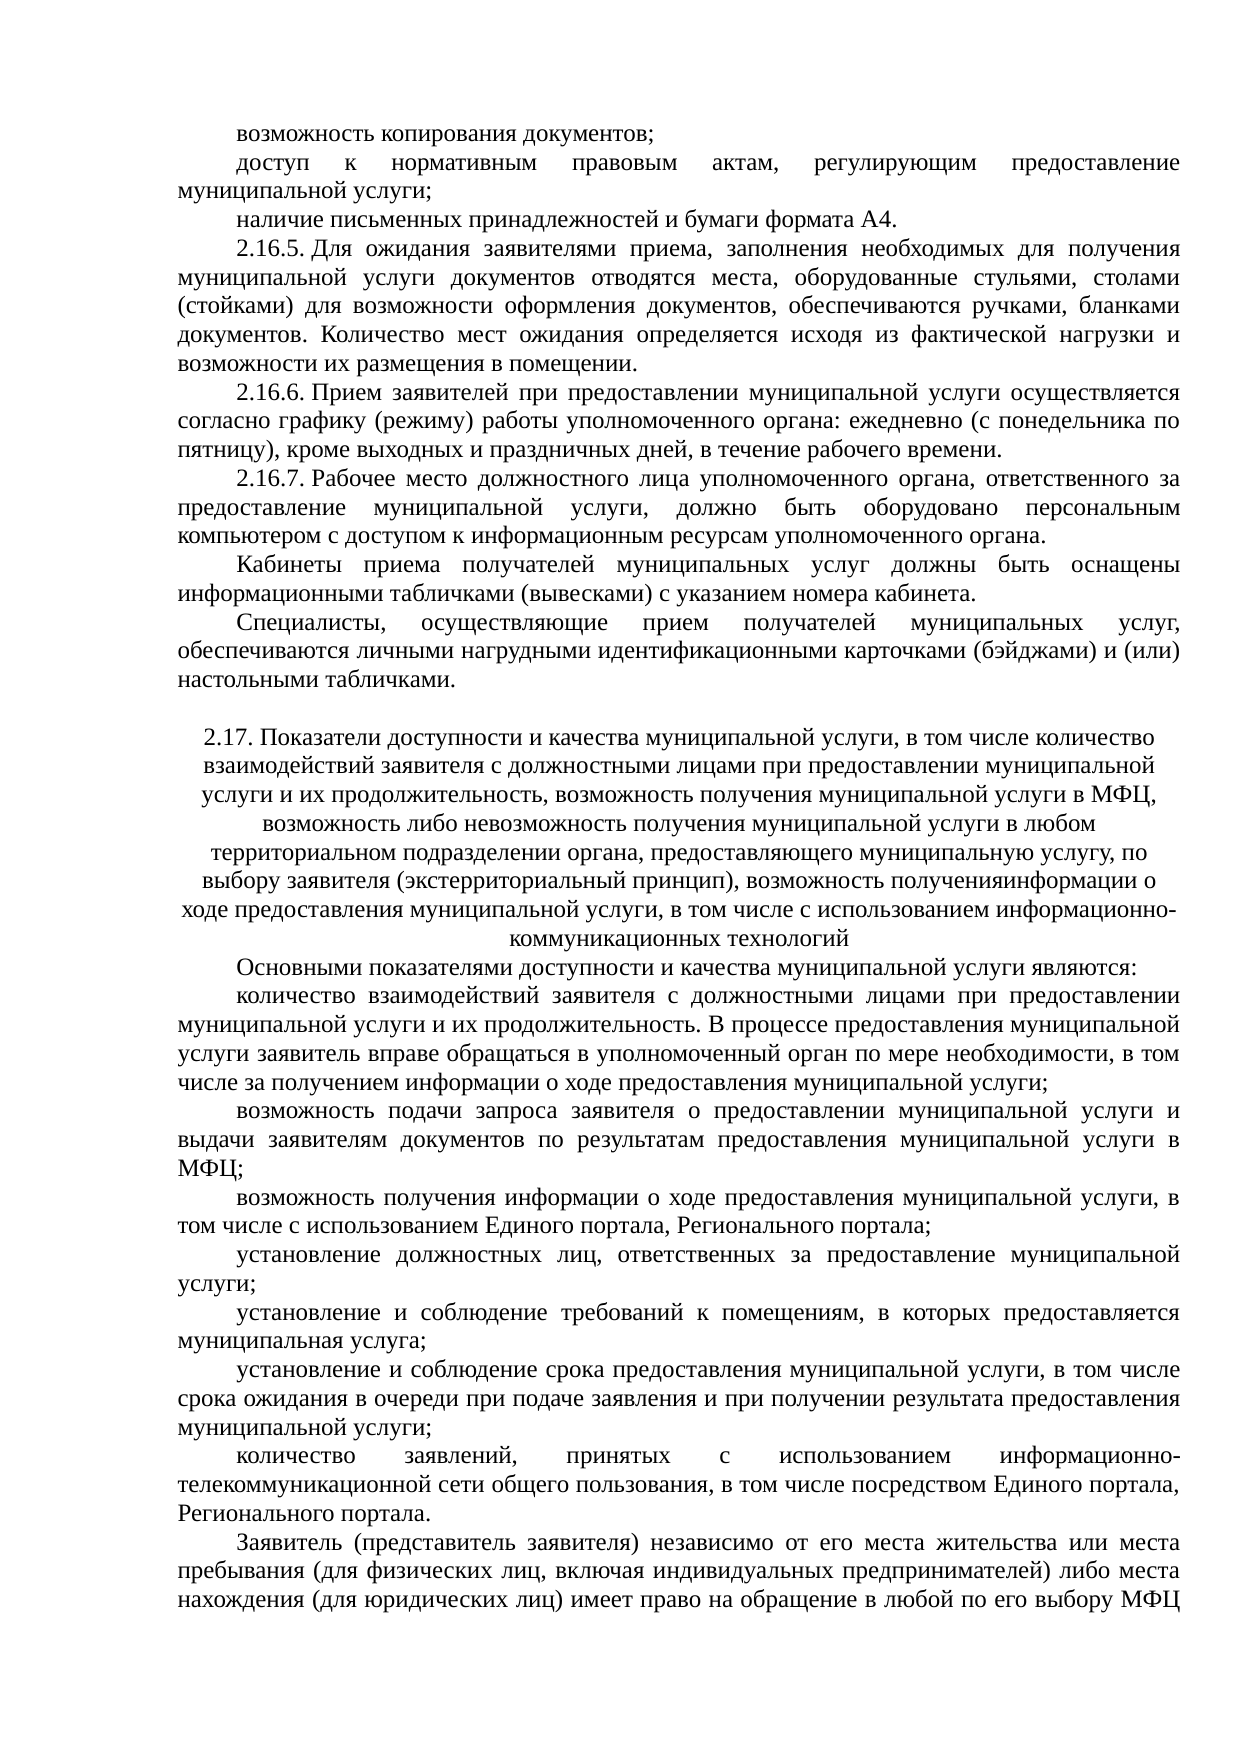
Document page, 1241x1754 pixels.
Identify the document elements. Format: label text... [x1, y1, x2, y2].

text возможность получения информации о ходе предоставления муниципальной услуги, в том числе с использованием Единого портала, Регионального портала; [177, 1182, 1181, 1239]
text установление должностных лиц, ответственных за предоставление муниципальной услуги; [177, 1239, 1181, 1297]
text 2.16.5. Для ожидания заявителями приема, заполнения необходимых для получения муниципальной услуги документов отводятся места, оборудованные стульями, столами (стойками) для возможности оформления документов, обеспечиваются ручками, бланками документов. Количество мест ожидания определяется исходя из фактической нагрузки и возможности их размещения в помещении. [177, 233, 1181, 377]
text Кабинеты приема получателей муниципальных услуг должны быть оснащены информационными табличками (вывесками) с указанием номера кабинета. [177, 549, 1181, 607]
text возможность копирования документов; [177, 118, 1181, 147]
text 2.17. Показатели доступности и качества муниципальной услуги, в том числе количество взаимодействий заявителя с должностными лицами при предоставлении муниципальной услуги и их продолжительность, возможность получения муниципальной услуги в МФЦ, возможность либо невозможность получения муниципальной услуги в любом территориальном подразделении органа, предоставляющего муниципальную услугу, по выбору заявителя (экстерриториальный принцип), возможность полученияинформации о ходе предоставления муниципальной услуги, в том числе с использованием информационно-коммуникационных технологий [177, 722, 1181, 952]
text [177, 1527, 1181, 1613]
text Основными показателями доступности и качества муниципальной услуги являются: [177, 952, 1181, 981]
text наличие письменных принадлежностей и бумаги формата A4. [177, 204, 1181, 233]
text 2.16.7. Рабочее место должностного лица уполномоченного органа, ответственного за предоставление муниципальной услуги, должно быть оборудовано персональным компьютером с доступом к информационным ресурсам уполномоченного органа. [177, 463, 1181, 549]
text 2.16.6. Прием заявителей при предоставлении муниципальной услуги осуществляется согласно графику (режиму) работы уполномоченного органа: ежедневно (с понедельника по пятницу), кроме выходных и праздничных дней, в течение рабочего времени. [177, 377, 1181, 463]
text Специалисты, осуществляющие прием получателей муниципальных услуг, обеспечиваются личными нагрудными идентификационными карточками (бэйджами) и (или) настольными табличками. [177, 607, 1181, 693]
text возможность подачи запроса заявителя о предоставлении муниципальной услуги и выдачи заявителям документов по результатам предоставления муниципальной услуги в МФЦ; [177, 1096, 1181, 1182]
text количество взаимодействий заявителя с должностными лицами при предоставлении муниципальной услуги и их продолжительность. В процессе предоставления муниципальной услуги заявитель вправе обращаться в уполномоченный орган по мере необходимости, в том числе за получением информации о ходе предоставления муниципальной услуги; [177, 981, 1181, 1096]
text доступ к нормативным правовым актам, регулирующим предоставление муниципальной услуги; [177, 147, 1181, 204]
text установление и соблюдение срока предоставления муниципальной услуги, в том числе срока ожидания в очереди при подаче заявления и при получении результата предоставления муниципальной услуги; [177, 1354, 1181, 1441]
text количество заявлений, принятых с использованием информационно-телекоммуникационной сети общего пользования, в том числе посредством Единого портала, Регионального портала. [177, 1441, 1181, 1527]
text установление и соблюдение требований к помещениям, в которых предоставляется муниципальная услуга; [177, 1297, 1181, 1354]
